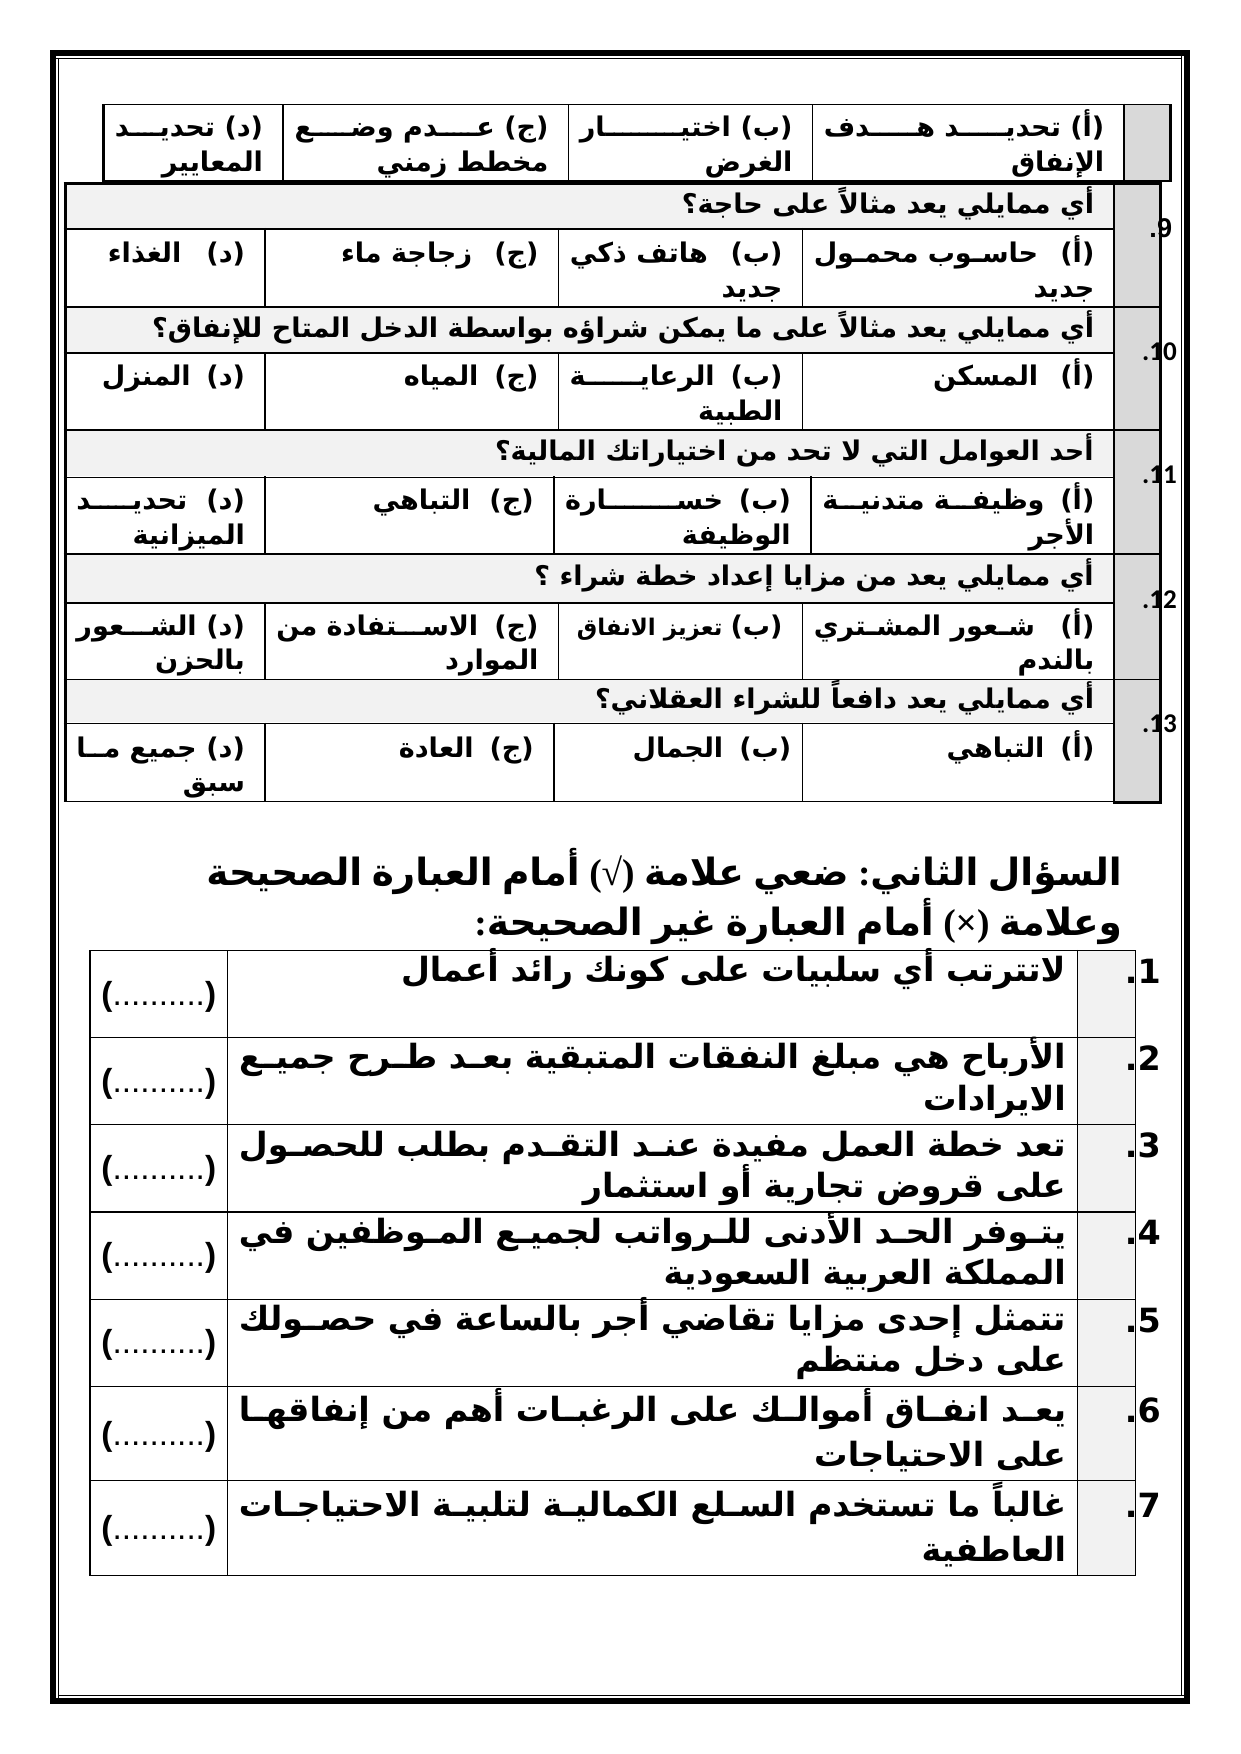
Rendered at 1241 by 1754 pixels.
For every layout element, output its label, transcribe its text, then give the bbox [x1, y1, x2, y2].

table_cell أي ممايلي يعد من مزايا إعداد خطة شراء ؟ [67, 555, 1113, 602]
table_cell (ج) التباهي [266, 478, 553, 553]
table_cell (أ) شعور المشتري بالندم [803, 604, 1113, 679]
table_cell (..........) [91, 1300, 227, 1386]
table_cell (ج) عدم وضع مخطط زمني [284, 105, 568, 180]
table_cell (د) جميع ما سبق [67, 724, 264, 801]
table_cell [1115, 555, 1159, 679]
table_cell [1115, 680, 1159, 801]
table_header [1078, 951, 1135, 1037]
table_cell [1078, 1387, 1135, 1480]
table_cell [1078, 1038, 1135, 1124]
table_cell (..........) [91, 1213, 227, 1298]
table_cell (ج) العادة [266, 724, 553, 801]
table_cell [1078, 1481, 1135, 1575]
table_cell أحد العوامل التي لا تحد من اختياراتك المالية؟ [67, 431, 1113, 476]
table_header (..........) [91, 951, 227, 1037]
table_cell (ب) اختيار الغرض [569, 105, 812, 180]
table_cell [1078, 1213, 1135, 1298]
table_cell (..........) [91, 1125, 227, 1211]
table_header أي ممايلي يعد مثالاً على حاجة؟ [67, 185, 1113, 228]
table_cell (أ) وظيفة متدنية الأجر [812, 478, 1113, 553]
text السؤال الثاني: ضعي علامة (√) أمام العبارة الصحيحة وعلامة (×) أمام العبارة غير الصحيحة: [103, 851, 1122, 943]
table_header لاتترتب أي سلبيات على كونك رائد أعمال [228, 951, 1077, 1037]
table_cell (ب) خسارة الوظيفة [555, 478, 810, 553]
table_cell (ج) المياه [266, 354, 558, 429]
table_cell (د) المنزل [67, 354, 264, 429]
table_cell أي ممايلي يعد مثالاً على ما يمكن شراؤه بواسطة الدخل المتاح للإنفاق؟ [67, 308, 1113, 352]
table_cell (..........) [91, 1481, 227, 1575]
table_cell [1125, 105, 1169, 180]
table_cell (ب) تعزيز الانفاق [559, 604, 802, 679]
table_cell الأرباح هي مبلغ النفقات المتبقية بعد طرح جميع الايرادات [228, 1038, 1077, 1124]
table_header [1115, 185, 1159, 306]
table_cell (ج) زجاجة ماء [266, 230, 558, 306]
table_cell (د) الغذاء [67, 230, 264, 306]
table_cell يتوفر الحد الأدنى للرواتب لجميع الموظفين في المملكة العربية السعودية [228, 1213, 1077, 1298]
table_cell (ب) هاتف ذكي جديد [559, 230, 802, 306]
table_cell (د) الشعور بالحزن [67, 604, 264, 679]
table_cell (..........) [91, 1038, 227, 1124]
table_cell (أ) تحديد هدف الإنفاق [813, 105, 1123, 180]
table_cell [1115, 431, 1159, 553]
table_cell [1115, 308, 1159, 429]
table_cell غالباً ما تستخدم السلع الكمالية لتلبية الاحتياجات العاطفية [228, 1481, 1077, 1575]
table_cell (أ) حاسوب محمول جديد [803, 230, 1113, 306]
table_cell (ب) الجمال [555, 724, 802, 801]
table_cell (أ) التباهي [803, 724, 1113, 801]
table_cell (ج) الاستفادة من الموارد [266, 604, 558, 679]
table_cell (ب) الرعاية الطبية [559, 354, 802, 429]
table_cell يعد انفاق أموالك على الرغبات أهم من إنفاقها على الاحتياجات [228, 1387, 1077, 1480]
table_cell (د) تحديد المعايير [105, 105, 282, 180]
table_cell (أ) المسكن [803, 354, 1113, 429]
table_cell تعد خطة العمل مفيدة عند التقدم بطلب للحصول على قروض تجارية أو استثمار [228, 1125, 1077, 1211]
table_cell تتمثل إحدى مزايا تقاضي أجر بالساعة في حصولك على دخل منتظم [228, 1300, 1077, 1386]
table_cell (د) تحديد الميزانية [67, 478, 264, 553]
table_cell [1078, 1300, 1135, 1386]
table_cell أي ممايلي يعد دافعاً للشراء العقلاني؟ [67, 680, 1113, 722]
table_cell [1078, 1125, 1135, 1211]
table_cell (..........) [91, 1387, 227, 1480]
